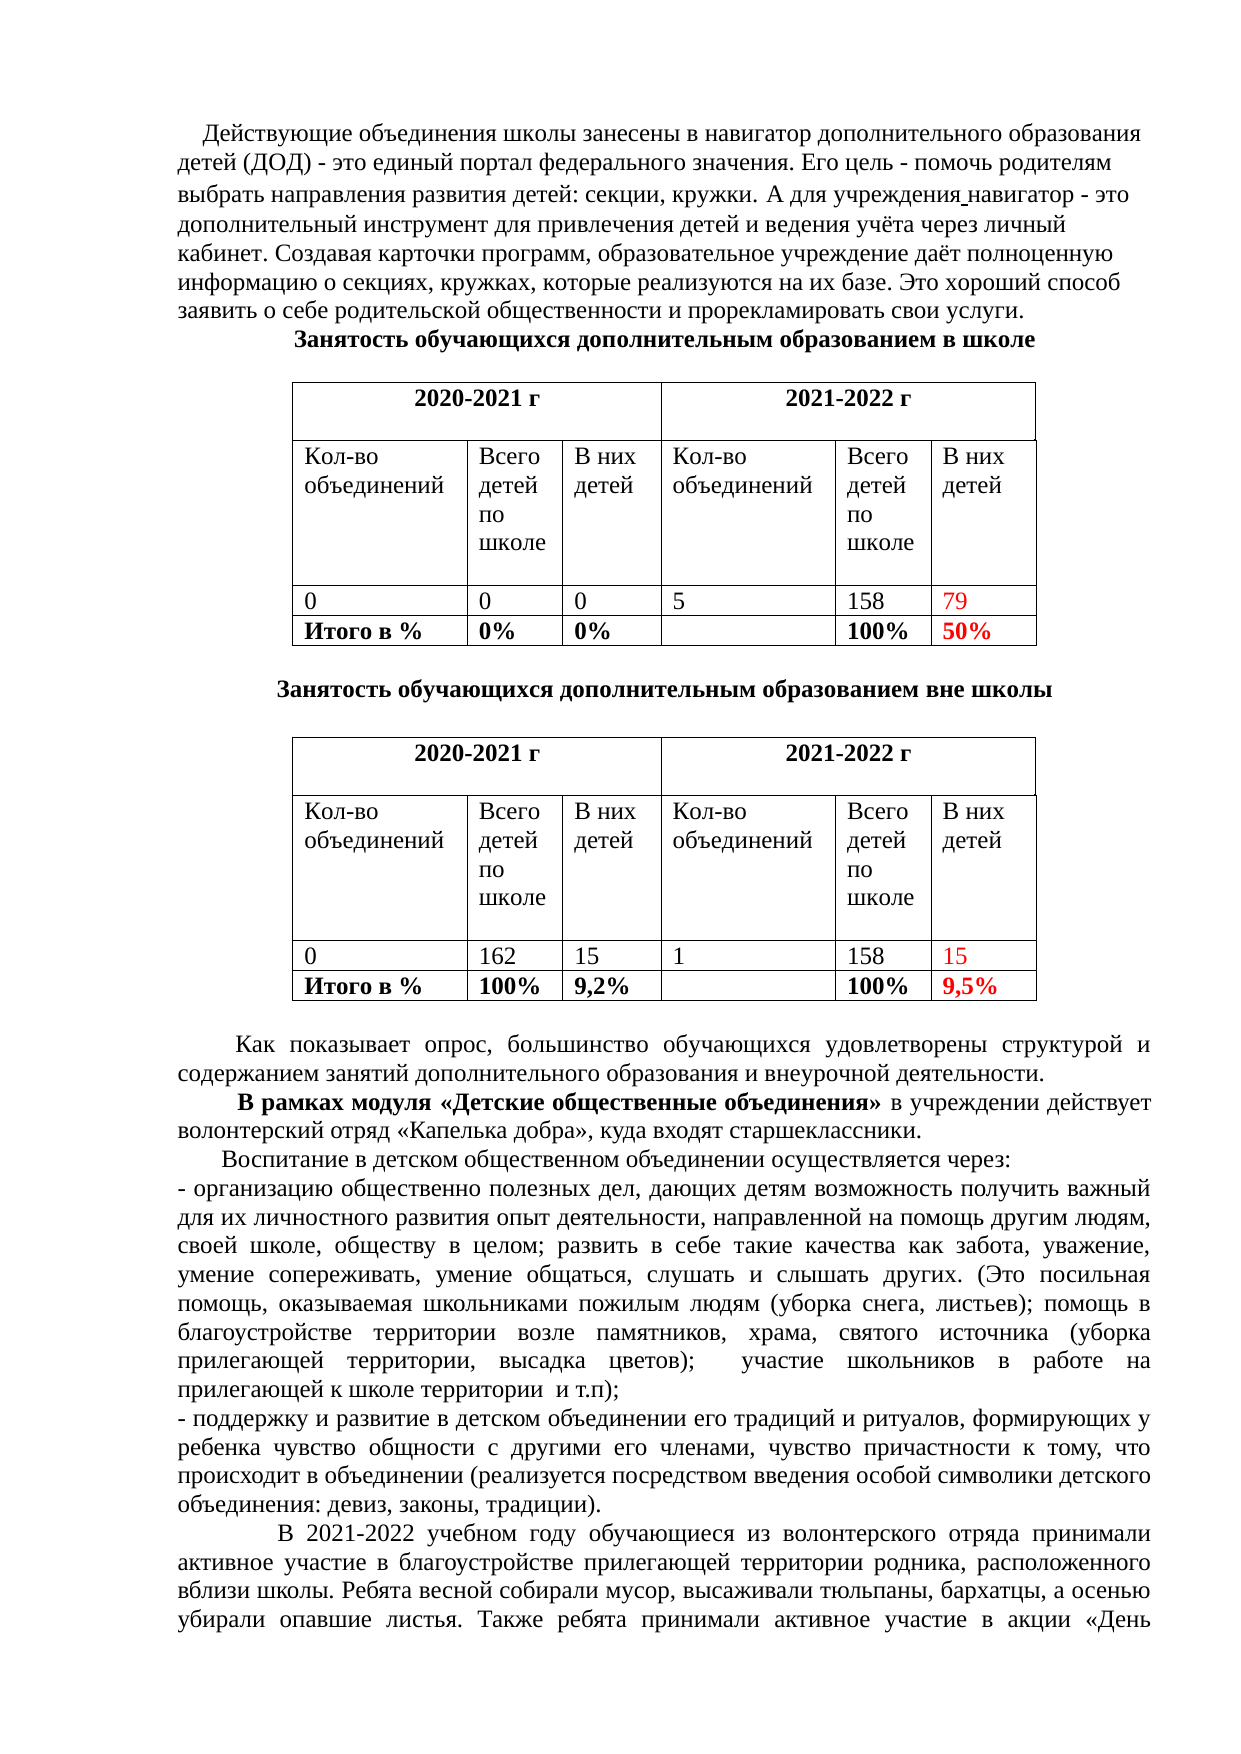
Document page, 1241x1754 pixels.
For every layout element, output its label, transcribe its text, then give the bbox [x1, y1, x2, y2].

table_cell 50% [932, 616, 1036, 644]
table_cell Кол-во объединений [293, 796, 467, 940]
text - организацию общественно полезных дел, дающих детям возможность получить важный для их личностного развития опыт деятельности, направленной на помощь другим людям, своей школе, обществу в целом; развить в себе такие качества как забота, уважение, умение сопереживать, умение общаться, слушать и слышать других. (Это посильная помощь, оказываемая школьниками пожилым людям (уборка снега, листьев); помощь в благоустройстве территории возле памятников, храма, святого источника (уборка прилегающей территории, высадка цветов); участие школьников в работе на прилегающей к школе территории и т.п); [177, 1173, 1152, 1403]
table_cell 0 [293, 941, 467, 970]
table_cell Кол-во объединений [662, 796, 835, 940]
table_cell Кол-во объединений [662, 441, 835, 585]
text - поддержку и развитие в детском объединении его традиций и ритуалов, формирующих у ребенка чувство общности с другими его членами, чувство причастности к тому, что происходит в объединении (реализуется посредством введения особой символики детского объединения: девиз, законы, традиции). [177, 1403, 1152, 1518]
table_cell 9,2% [563, 971, 661, 999]
table_cell Всего детей по школе [468, 441, 562, 585]
text Занятость обучающихся дополнительным образованием вне школы [177, 674, 1152, 703]
table_cell В них детей [932, 796, 1036, 940]
table_cell 100% [836, 971, 931, 999]
table_cell [662, 616, 835, 644]
text Воспитание в детском общественном объединении осуществляется через: [177, 1144, 1152, 1173]
table_header 2020-2021 г [293, 738, 661, 795]
table_cell 158 [836, 941, 931, 970]
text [177, 1518, 1152, 1633]
table_cell В них детей [563, 796, 661, 940]
table_cell 15 [932, 941, 1036, 970]
table_cell 15 [563, 941, 661, 970]
table_cell 100% [468, 971, 562, 999]
table_cell 0% [468, 616, 562, 644]
table_cell 0 [468, 586, 562, 615]
table_cell 158 [836, 586, 931, 615]
table_cell Всего детей по школе [836, 796, 931, 940]
table_cell 100% [836, 616, 931, 644]
text Как показывает опрос, большинство обучающихся удовлетворены структурой и содержанием занятий дополнительного образования и внеурочной деятельности. [177, 1029, 1152, 1087]
table_cell 0% [563, 616, 661, 644]
table_cell 0 [293, 586, 467, 615]
table_cell Кол-во объединений [293, 441, 467, 585]
table_cell [662, 971, 835, 999]
table_cell 9,5% [932, 971, 1036, 999]
text Занятость обучающихся дополнительным образованием в школе [177, 324, 1152, 353]
table_cell В них детей [932, 441, 1036, 585]
text Действующие объединения школы занесены в навигатор дополнительного образования детей (ДОД) - это единый портал федерального значения. Его цель - помочь родителям выбрать направления развития детей: секции, кружки. А для учреждения навигатор - это дополнительный инструмент для привлечения детей и ведения учёта через личный кабинет. Создавая карточки программ, образовательное учреждение даёт полноценную информацию о секциях, кружках, которые реализуются на их базе. Это хороший способ заявить о себе родительской общественности и прорекламировать свои услуги. [177, 118, 1152, 324]
table_cell 79 [932, 586, 1036, 615]
table_cell 5 [662, 586, 835, 615]
table_cell 162 [468, 941, 562, 970]
table_cell 0 [563, 586, 661, 615]
table_header 2021-2022 г [662, 738, 1035, 795]
text В рамках модуля «Детские общественные объединения» в учреждении действует волонтерский отряд «Капелька добра», куда входят старшеклассники. [177, 1087, 1152, 1144]
table_cell Всего детей по школе [468, 796, 562, 940]
table_cell 1 [662, 941, 835, 970]
table_cell Итого в % [293, 616, 467, 644]
table_cell В них детей [563, 441, 661, 585]
table_header 2021-2022 г [662, 383, 1035, 440]
table_cell Всего детей по школе [836, 441, 931, 585]
table_header 2020-2021 г [293, 383, 661, 440]
table_cell Итого в % [293, 971, 467, 999]
